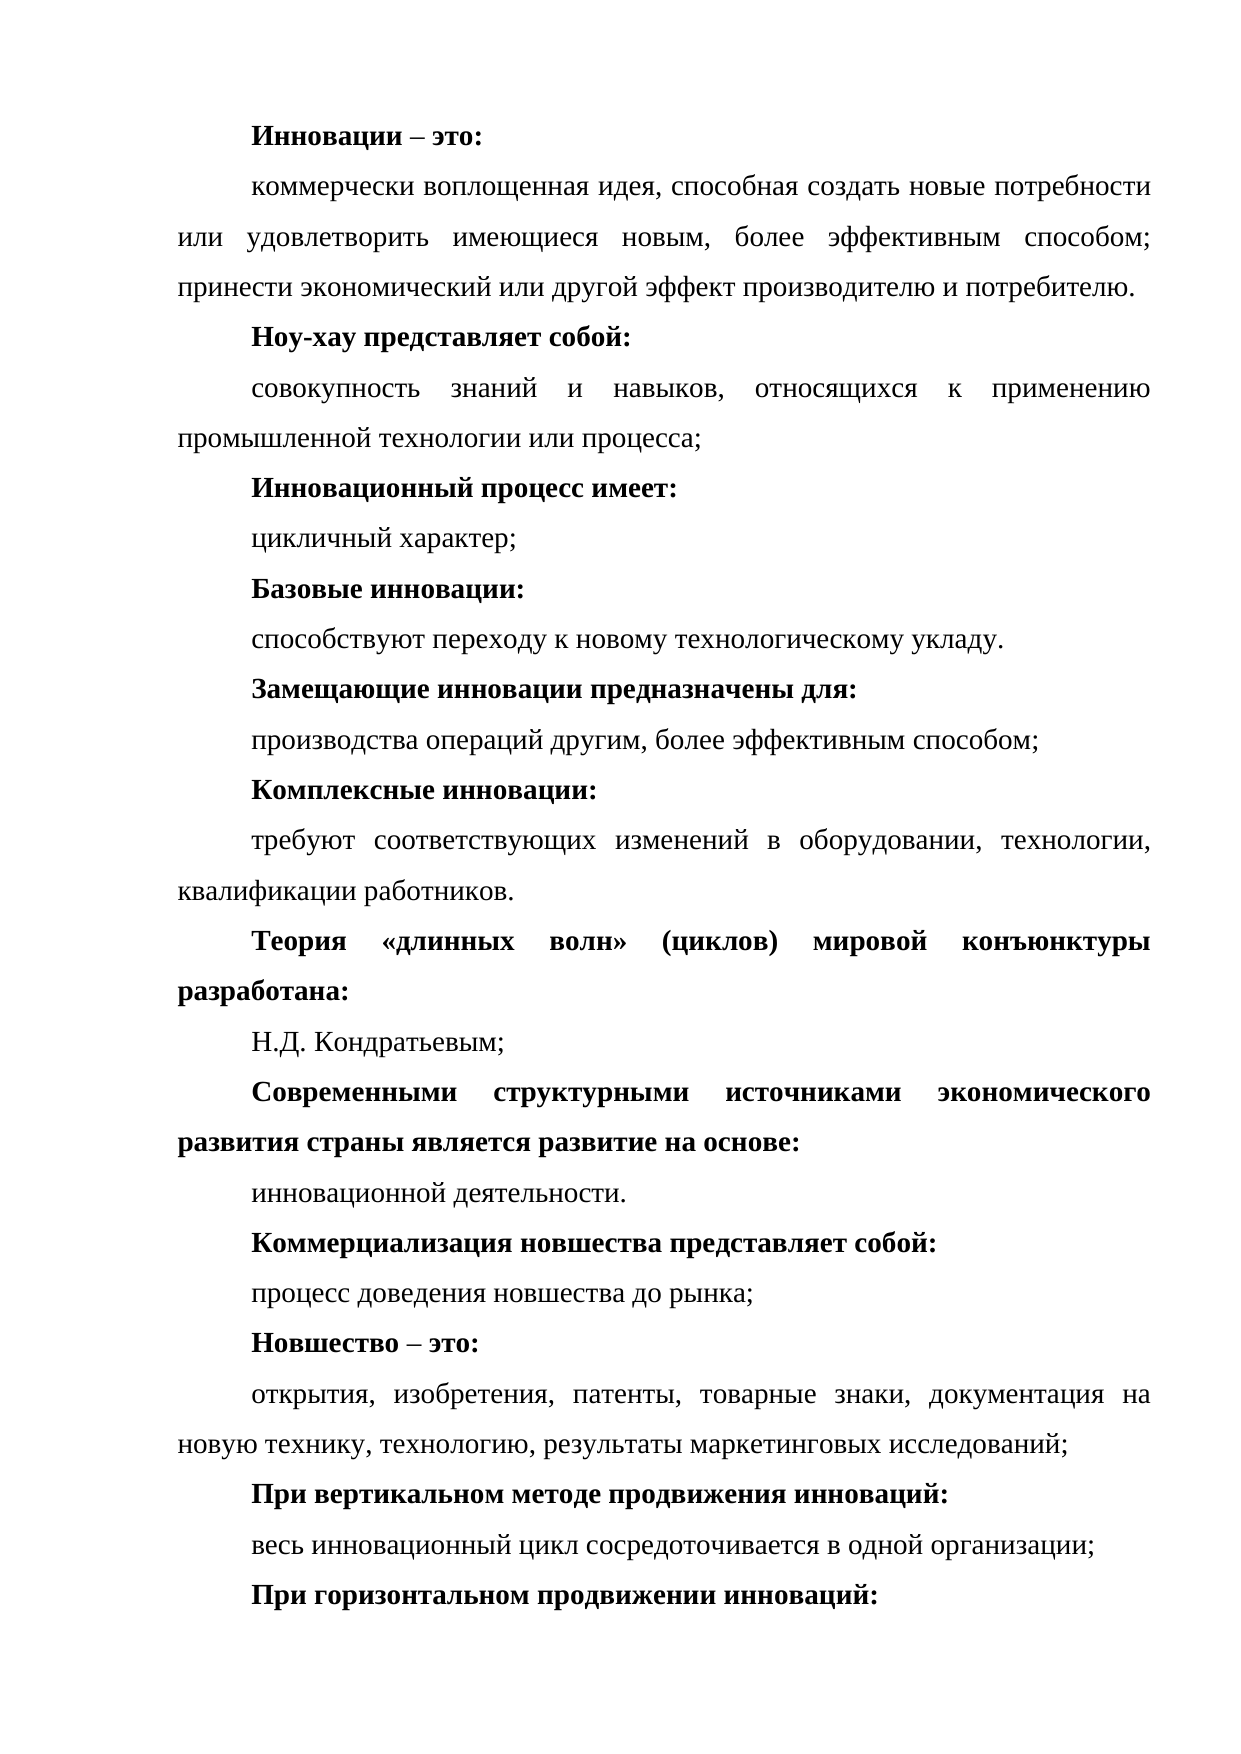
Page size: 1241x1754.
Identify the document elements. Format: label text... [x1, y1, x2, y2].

text способствуют переходу к новому технологическому укладу. [177, 621, 1152, 655]
text производства операций другим, более эффективным способом; [177, 722, 1152, 755]
text процесс доведения новшества до рынка; [177, 1275, 1152, 1309]
text Теория «длинных волн» (циклов) мировой конъюнктуры разработана: [177, 923, 1152, 1007]
text При вертикальном методе продвижения инноваций: [177, 1477, 1152, 1510]
text Ноу-хау представляет собой: [177, 319, 1152, 353]
text цикличный характер; [177, 521, 1152, 554]
text совокупность знаний и навыков, относящихся к применению промышленной технологии или процесса; [177, 370, 1152, 453]
text Новшество – это: [177, 1326, 1152, 1359]
text Н.Д. Кондратьевым; [177, 1024, 1152, 1057]
text Комплексные инновации: [177, 772, 1152, 806]
text требуют соответствующих изменений в оборудовании, технологии, квалификации работников. [177, 822, 1152, 906]
text Современными структурными источниками экономического развития страны является развитие на основе: [177, 1074, 1152, 1158]
text весь инновационный цикл сосредоточивается в одной организации; [177, 1527, 1152, 1560]
text инновационной деятельности. [177, 1175, 1152, 1208]
text коммерчески воплощенная идея, способная создать новые потребности или удовлетворить имеющиеся новым, более эффективным способом; принести экономический или другой эффект производителю и потребителю. [177, 168, 1152, 303]
text Коммерциализация новшества представляет собой: [177, 1225, 1152, 1258]
text открытия, изобретения, патенты, товарные знаки, документация на новую технику, технологию, результаты маркетинговых исследований; [177, 1376, 1152, 1460]
text Замещающие инновации предназначены для: [177, 672, 1152, 705]
text При горизонтальном продвижении инноваций: [177, 1577, 1152, 1611]
text Инновационный процесс имеет: [177, 470, 1152, 504]
text Базовые инновации: [177, 571, 1152, 604]
text Инновации – это: [177, 118, 1152, 152]
